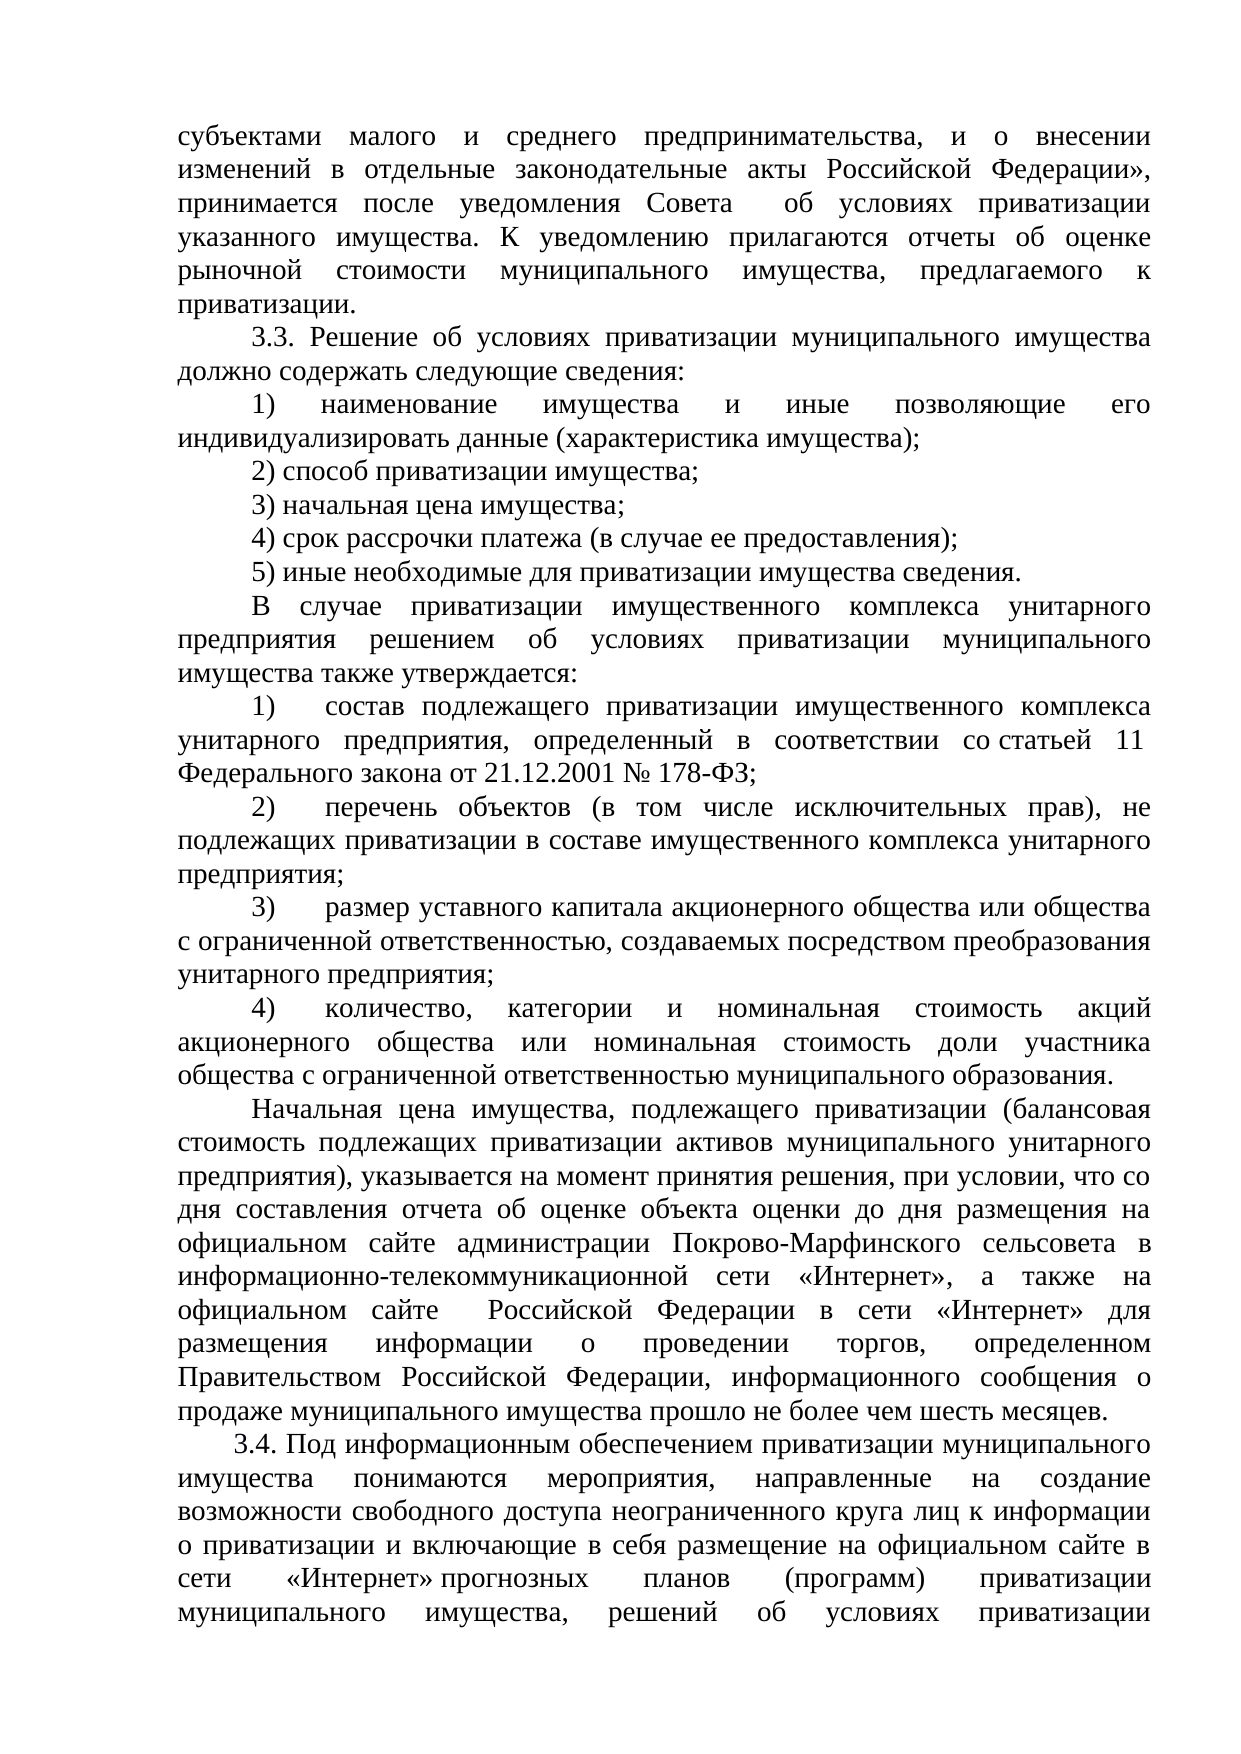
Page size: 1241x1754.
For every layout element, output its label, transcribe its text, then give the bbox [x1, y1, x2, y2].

text В случае приватизации имущественного комплекса унитарного предприятия решением об условиях приватизации муниципального имущества также утверждается: [177, 588, 1152, 688]
text 3) начальная цена имущества; [177, 487, 1152, 521]
text 2) способ приватизации имущества; [177, 453, 1152, 487]
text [177, 1426, 1152, 1627]
list размер уставного капитала акционерного общества или общества с ограниченной ответственностью, создаваемых посредством преобразования унитарного предприятия; [177, 889, 1152, 990]
list состав подлежащего приватизации имущественного комплекса унитарного предприятия, определенный в соответствии со статьей 11 Федерального закона от 21.12.2001 № 178-ФЗ; [177, 688, 1152, 789]
text 5) иные необходимые для приватизации имущества сведения. [177, 554, 1152, 588]
text 4) срок рассрочки платежа (в случае ее предоставления); [177, 521, 1152, 554]
text Начальная цена имущества, подлежащего приватизации (балансовая стоимость подлежащих приватизации активов муниципального унитарного предприятия), указывается на момент принятия решения, при условии, что со дня составления отчета об оценке объекта оценки до дня размещения на официальном сайте администрации Покрово-Марфинского сельсовета в информационно-телекоммуникационной сети «Интернет», а также на официальном сайте Российской Федерации в сети «Интернет» для размещения информации о проведении торгов, определенном Правительством Российской Федерации, информационного сообщения о продаже муниципального имущества прошло не более чем шесть месяцев. [177, 1091, 1152, 1426]
list количество, категории и номинальная стоимость акций акционерного общества или номинальная стоимость доли участника общества с ограниченной ответственностью муниципального образования. [177, 990, 1152, 1091]
list перечень объектов (в том числе исключительных прав), не подлежащих приватизации в составе имущественного комплекса унитарного предприятия; [177, 789, 1152, 889]
text 3.3. Решение об условиях приватизации муниципального имущества должно содержать следующие сведения: [177, 319, 1152, 386]
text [177, 118, 1152, 319]
text 1) наименование имущества и иные позволяющие его индивидуализировать данные (характеристика имущества); [177, 386, 1152, 453]
